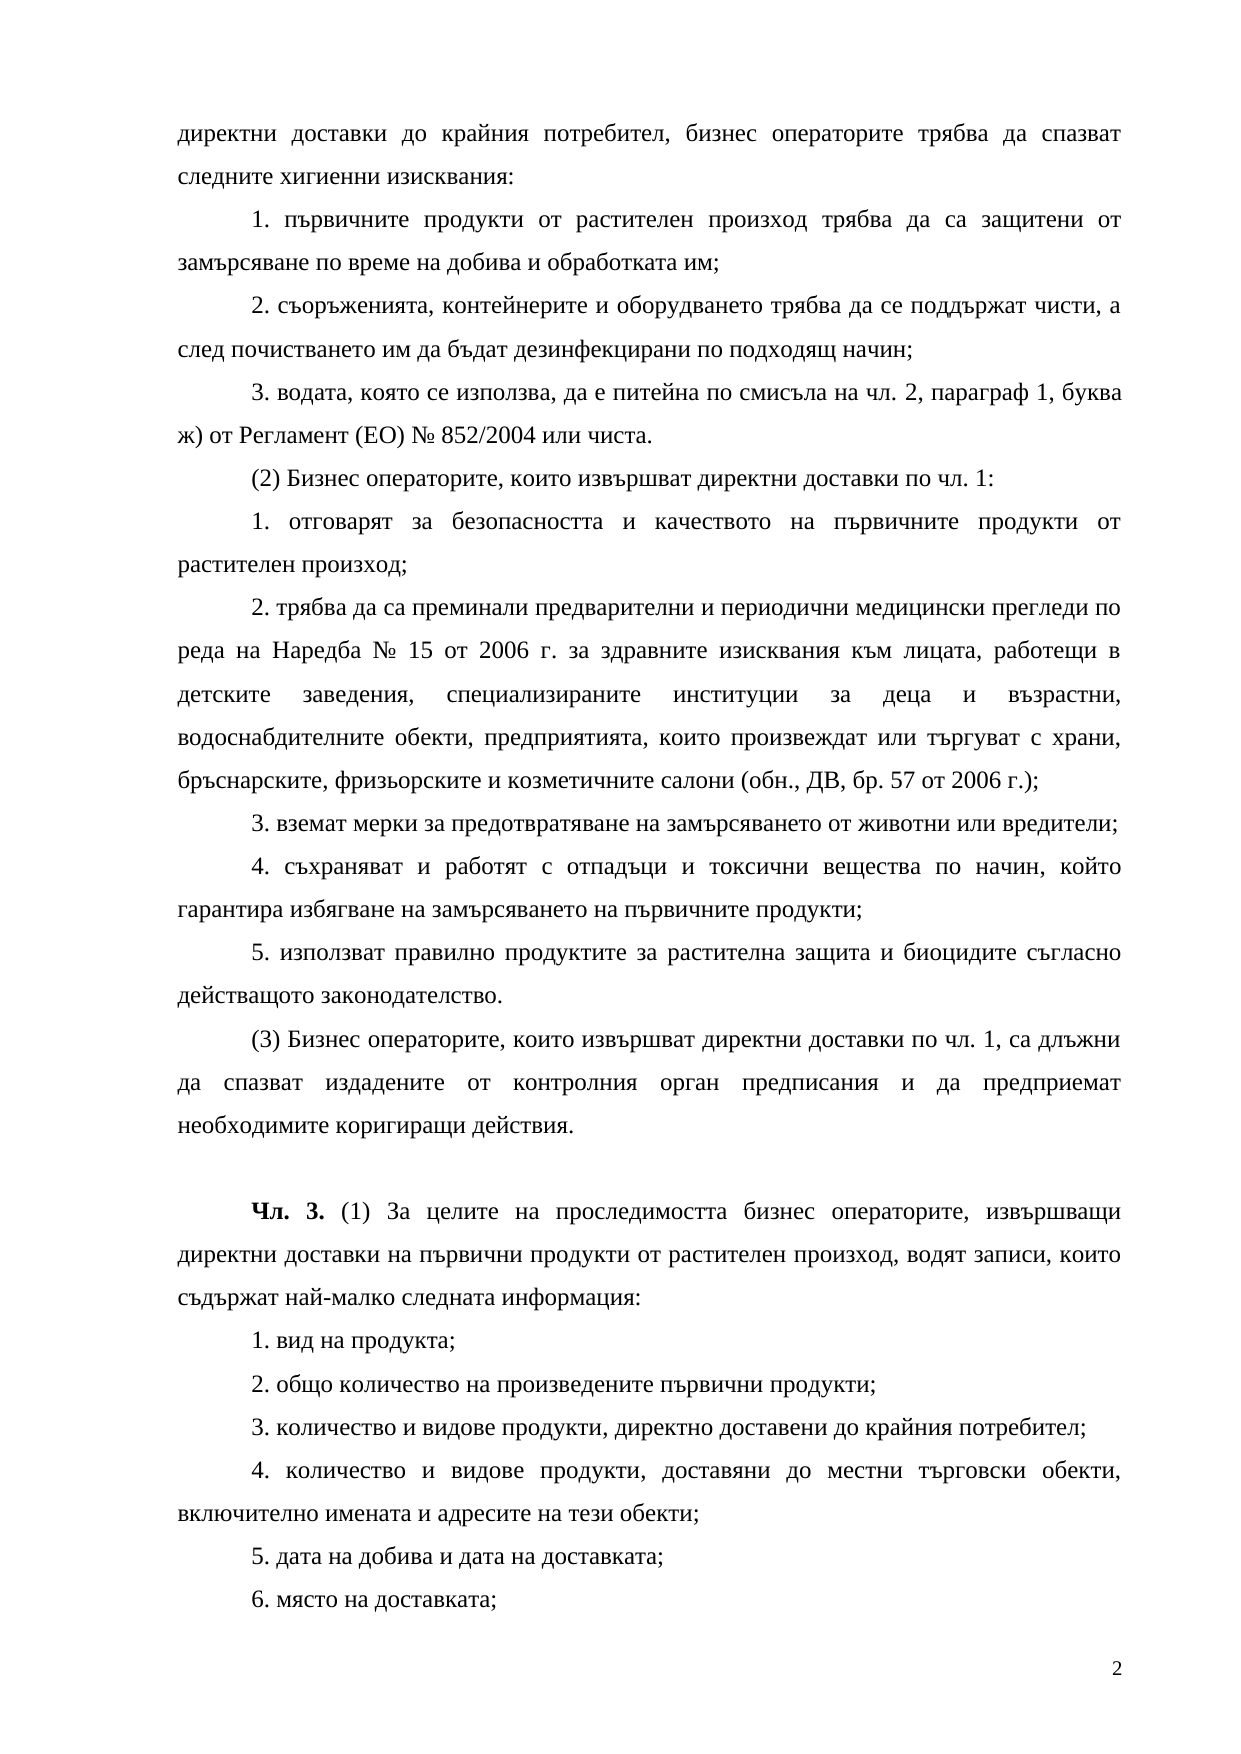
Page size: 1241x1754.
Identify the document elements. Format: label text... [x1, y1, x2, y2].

text 5. използват правилно продуктите за растителна защита и биоцидите съгласно действащото законодателство. [177, 937, 1122, 1009]
text 6. място на доставката; [177, 1584, 1122, 1613]
text 3. количество и видове продукти, директно доставени до крайния потребител; [177, 1412, 1122, 1441]
text 4. количество и видове продукти, доставяни до местни търговски обекти, включително имената и адресите на тези обекти; [177, 1455, 1122, 1527]
text 3. водата, която се използва, да е питейна по смисъла на чл. 2, параграф 1, буква ж) от Регламент (ЕО) № 852/2004 или чиста. [177, 377, 1122, 449]
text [177, 118, 1122, 190]
text 2. съоръженията, контейнерите и оборудването трябва да се поддържат чисти, а след почистването им да бъдат дезинфекцирани по подходящ начин; [177, 291, 1122, 362]
text 3. вземат мерки за предотвратяване на замърсяването от животни или вредители; [177, 808, 1122, 837]
text 2. трябва да са преминали предварителни и периодични медицински прегледи по реда на Наредба № 15 от 2006 г. за здравните изисквания към лицата, работещи в детските заведения, специализираните институции за деца и възрастни, водоснабдителните обекти, предприятията, които произвеждат или търгуват с храни, бръснарските, фризьорските и козметичните салони (обн., ДВ, бр. 57 от 2006 г.); [177, 592, 1122, 794]
text 1. вид на продукта; [177, 1326, 1122, 1354]
text (2) Бизнес операторите, които извършват директни доставки по чл. 1: [177, 463, 1122, 492]
text 1. първичните продукти от растителен произход трябва да са защитени от замърсяване по време на добива и обработката им; [177, 204, 1122, 276]
text (3) Бизнес операторите, които извършват директни доставки по чл. 1, са длъжни да спазват издадените от контролния орган предписания и да предприемат необходимите коригиращи действия. [177, 1024, 1122, 1139]
text 2. общо количество на произведените първични продукти; [177, 1369, 1122, 1397]
text 5. дата на добива и дата на доставката; [177, 1541, 1122, 1570]
text 4. съхраняват и работят с отпадъци и токсични вещества по начин, който гарантира избягване на замърсяването на първичните продукти; [177, 851, 1122, 923]
text 1. отговарят за безопасността и качеството на първичните продукти от растителен произход; [177, 506, 1122, 578]
text Чл. 3. (1) За целите на проследимостта бизнес операторите, извършващи директни доставки на първични продукти от растителен произход, водят записи, които съдържат най-малко следната информация: [177, 1196, 1122, 1311]
